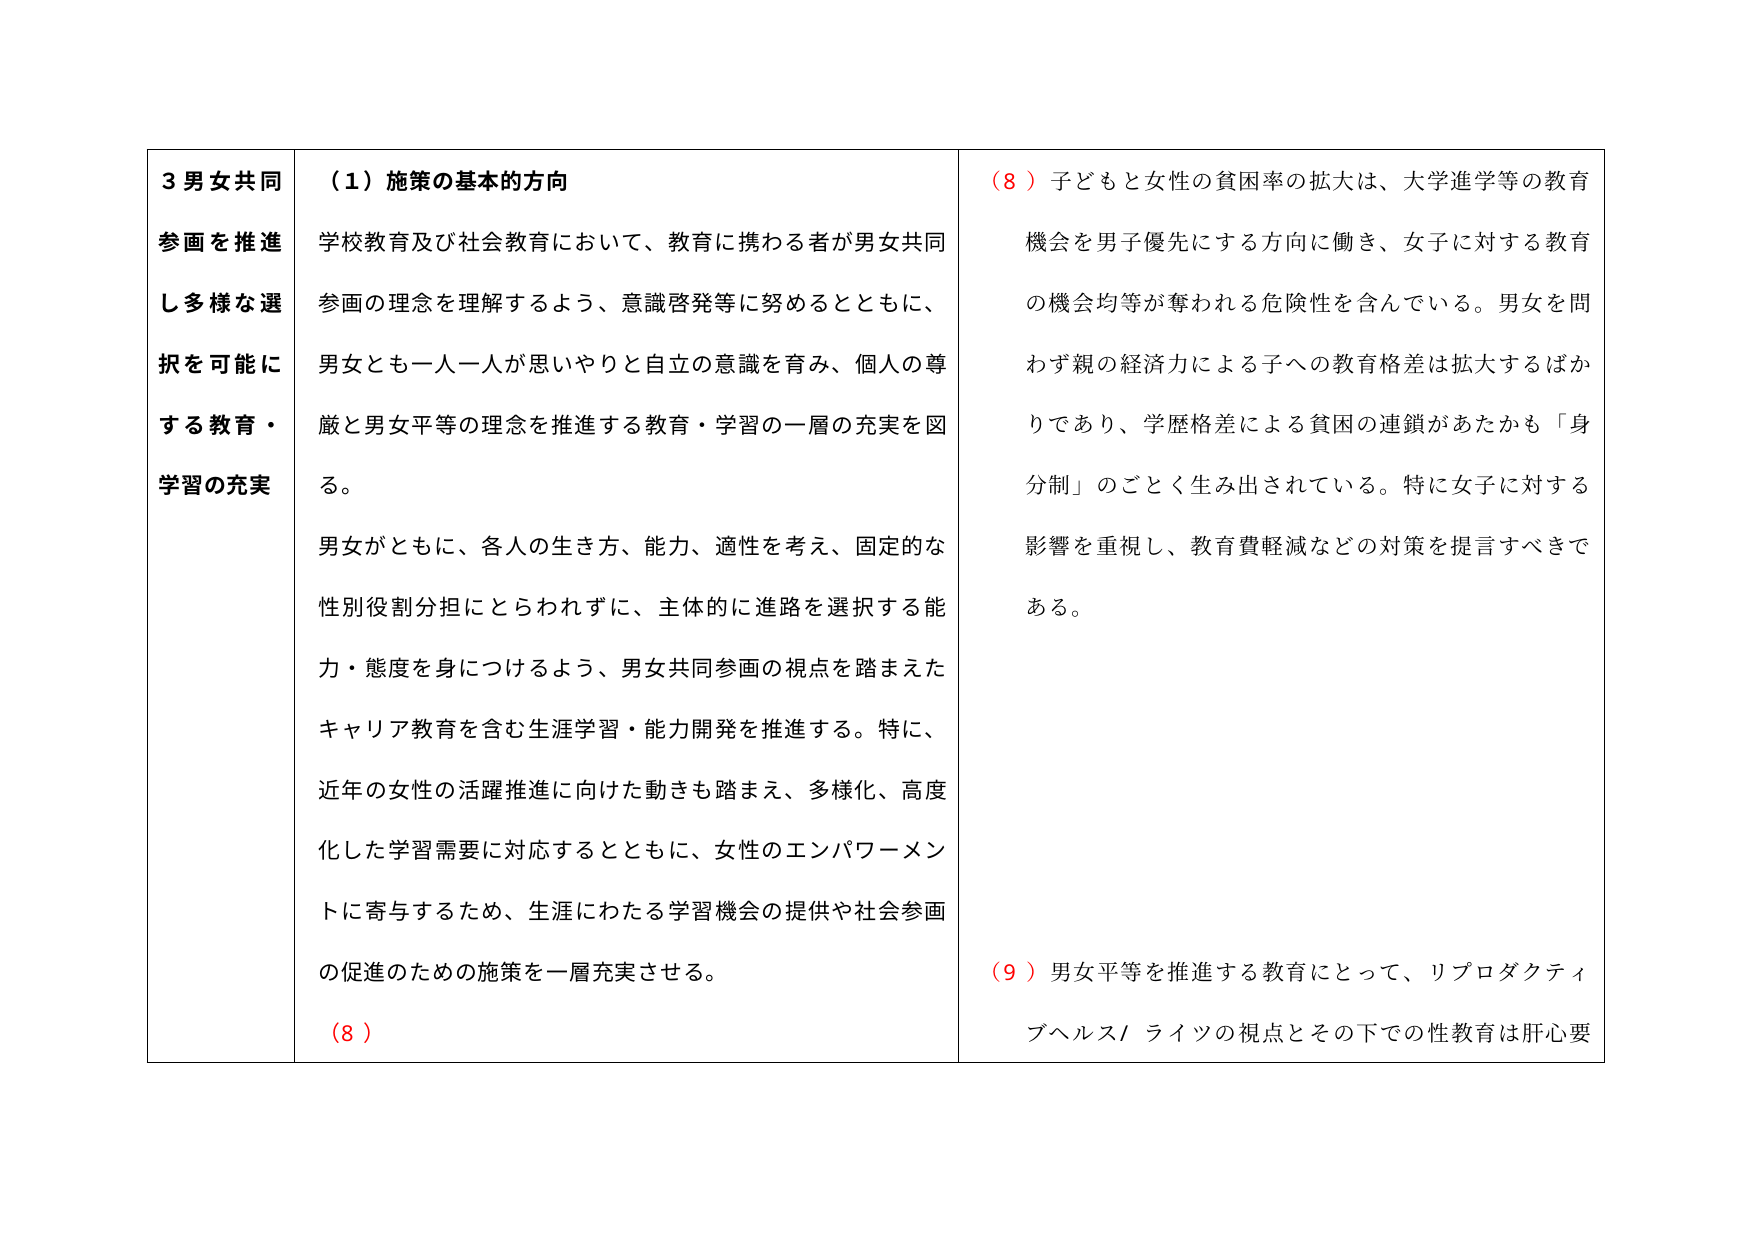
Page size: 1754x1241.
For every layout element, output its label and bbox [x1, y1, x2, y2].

table_cell [148, 150, 294, 1062]
table_cell [959, 150, 1604, 1062]
table_cell [295, 150, 958, 1062]
